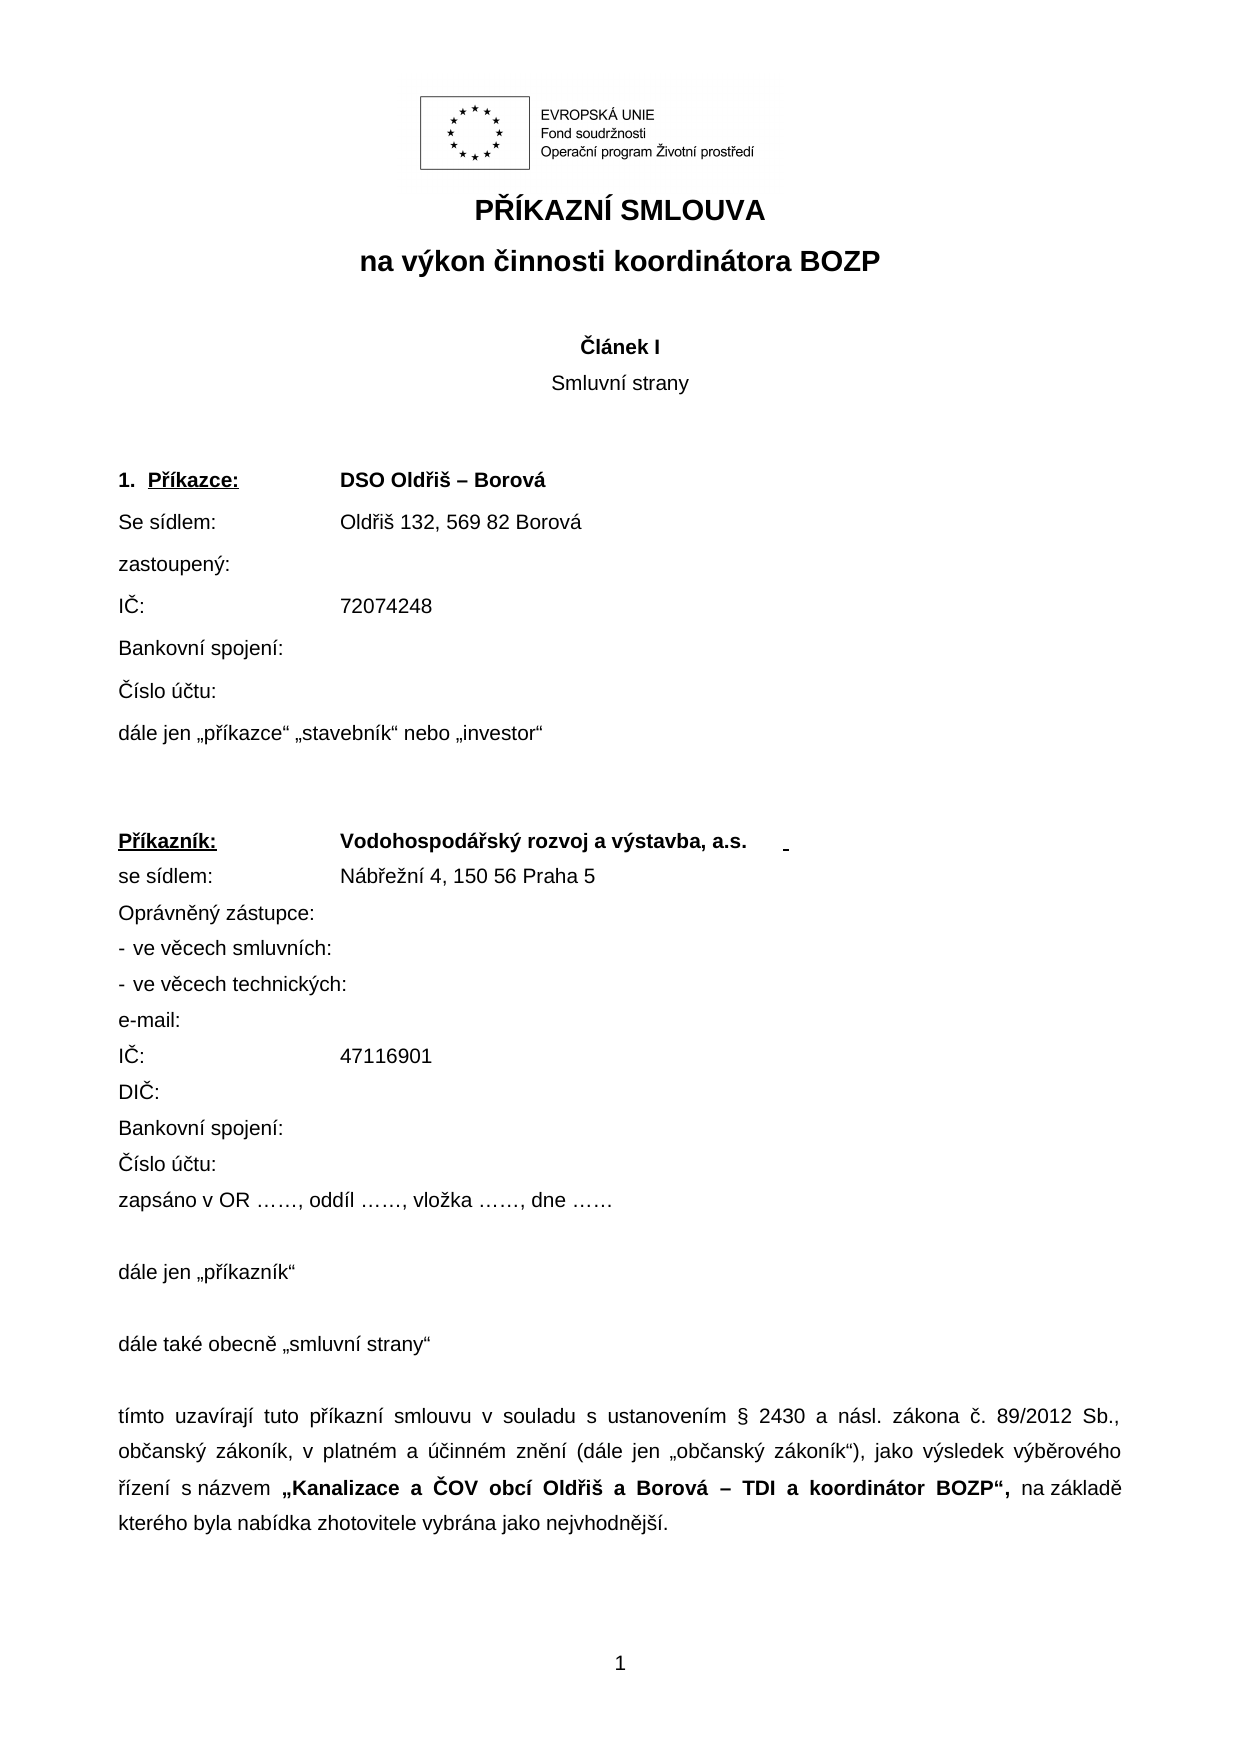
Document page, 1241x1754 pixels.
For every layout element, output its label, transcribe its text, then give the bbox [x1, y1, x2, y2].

subtitle IČ: 72074248 [118, 594, 1122, 618]
text na výkon činnosti koordinátora BOZP [118, 244, 1122, 277]
text Smluvní strany [118, 371, 1122, 394]
subtitle Se sídlem: Oldřiš 132, 569 82 Borová [118, 510, 1122, 534]
text zapsáno v OR ……, oddíl ……, vložka ……, dne …… [118, 1188, 1122, 1212]
text IČ: 47116901 [118, 1044, 1122, 1068]
text dále také obecně „smluvní strany“ [118, 1332, 1122, 1356]
picture [396, 73, 785, 194]
text dále jen „příkazce“ „stavebník“ nebo „investor“ [118, 721, 1122, 744]
text Číslo účtu: [118, 1152, 1122, 1176]
text Oprávněný zástupce: [118, 900, 1122, 924]
text Číslo účtu: [118, 678, 1122, 702]
text dále jen „příkazník“ [118, 1260, 1122, 1284]
text e-mail: [118, 1008, 1122, 1032]
subtitle zastoupený: [118, 552, 1122, 576]
text Příkazník: Vodohospodářský rozvoj a výstavba, a.s. [118, 828, 1122, 852]
text tímto uzavírají tuto příkazní smlouvu v souladu s ustanovením § 2430 a násl. zákona č. 89/2012 Sb., občanský zákoník, v platném a účinném znění (dále jen „občanský zákoník“), jako výsledek výběrového řízení s názvem „Kanalizace a ČOV obcí Oldřiš a Borová – TDI a koordinátor BOZP“, na základě kterého byla nabídka zhotovitele vybrána jako nejvhodnější. [118, 1403, 1122, 1535]
subtitle Bankovní spojení: [118, 636, 1122, 660]
subtitle Příkazce: DSO Oldřiš – Borová [118, 467, 1122, 491]
text PŘÍKAZNÍ SMLOUVA [118, 193, 1122, 227]
text Bankovní spojení: [118, 1116, 1122, 1140]
text se sídlem: Nábřežní 4, 150 56 Praha 5 [118, 864, 1122, 888]
list ve věcech smluvních: [118, 936, 1122, 960]
text Článek I [118, 335, 1122, 359]
list ve věcech technických: [118, 972, 1122, 996]
text DIČ: [118, 1080, 1122, 1104]
